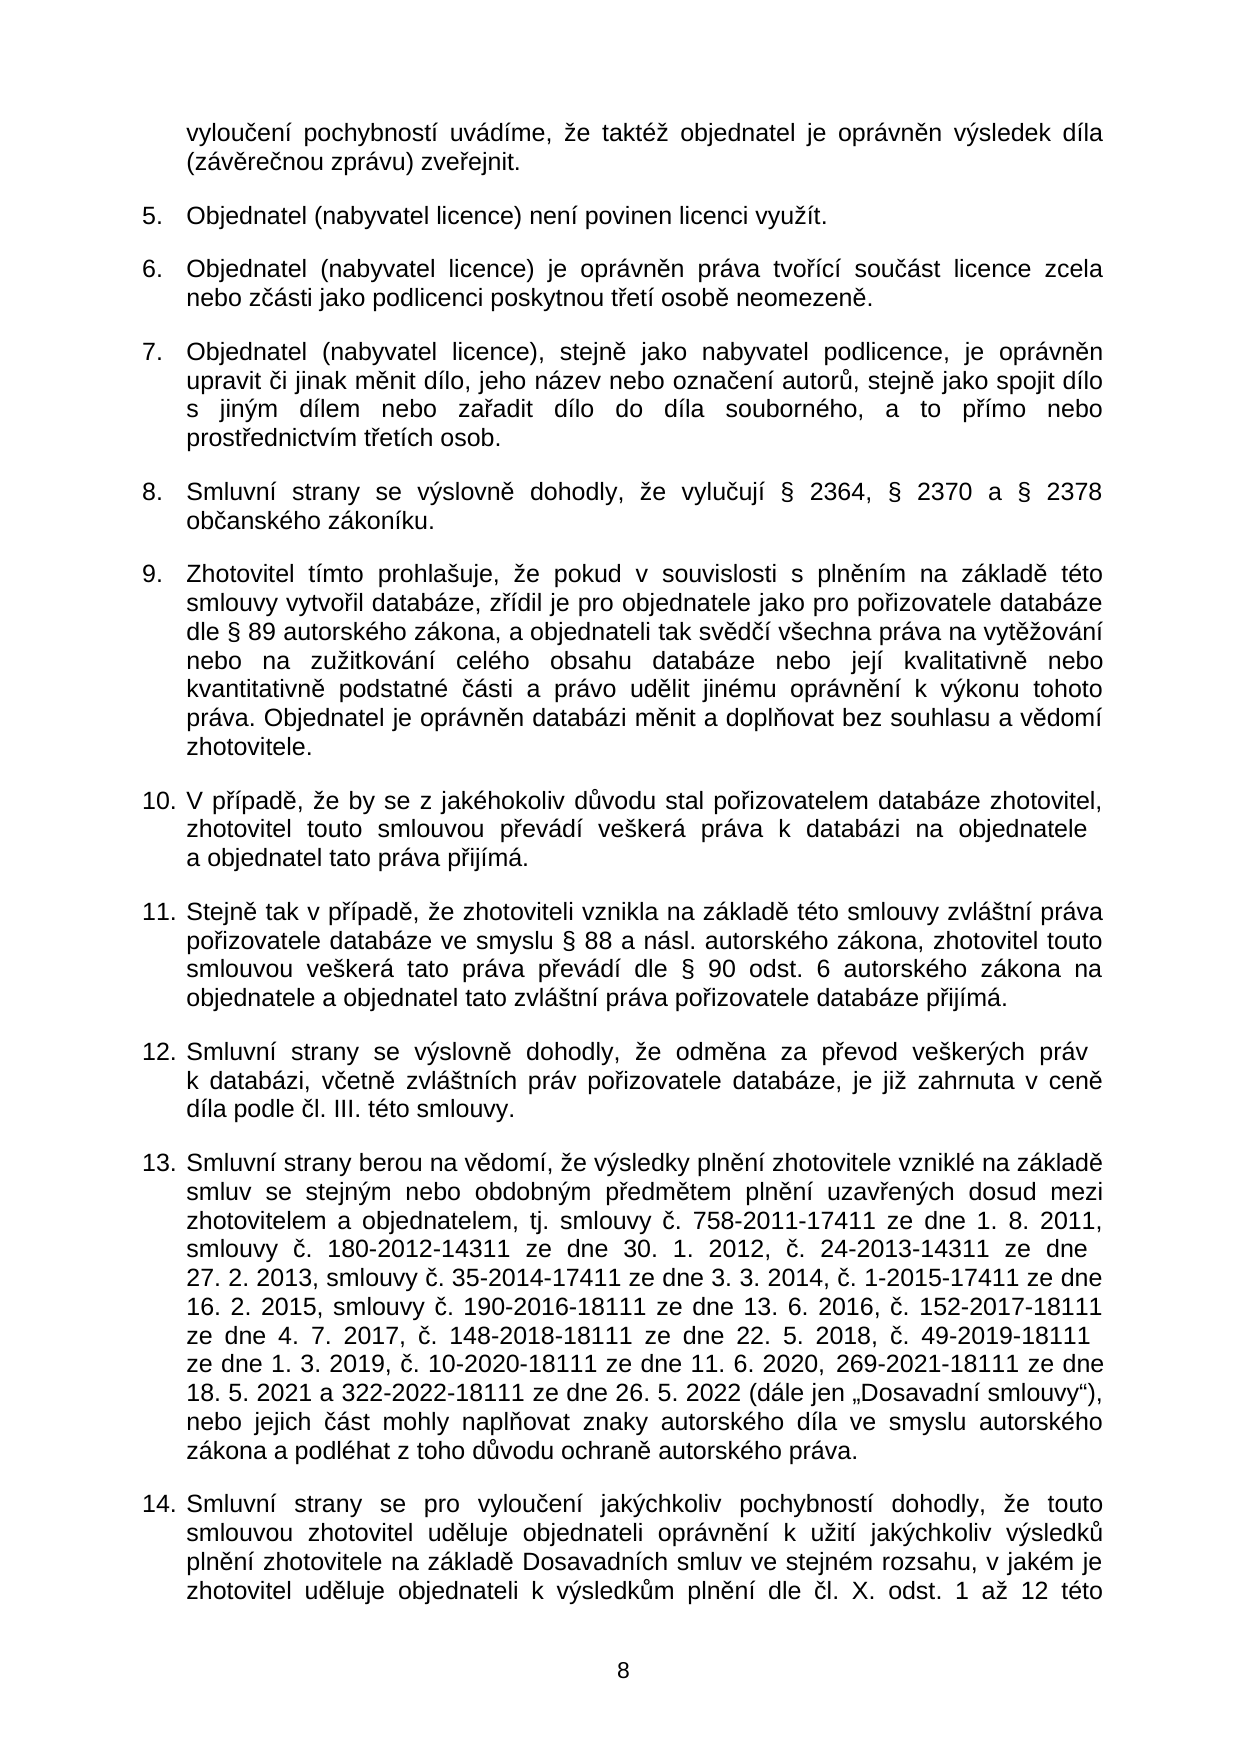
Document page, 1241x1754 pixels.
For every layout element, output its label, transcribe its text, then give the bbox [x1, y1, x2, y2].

list Zhotovitel tímto prohlašuje, že pokud v souvislosti s plněním na základě této smlouvy vytvořil databáze, zřídil je pro objednatele jako pro pořizovatele databáze dle § 89 autorského zákona, a objednateli tak svědčí všechna práva na vytěžování nebo na zužitkování celého obsahu databáze nebo její kvalitativně nebo kvantitativně podstatné části a právo udělit jinému oprávnění k výkonu tohoto práva. Objednatel je oprávněn databázi měnit a doplňovat bez souhlasu a vědomí zhotovitele. [142, 559, 1104, 761]
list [142, 1489, 1104, 1604]
list Objednatel (nabyvatel licence) není povinen licenci využít. [142, 201, 1104, 229]
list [142, 118, 1104, 176]
list Objednatel (nabyvatel licence), stejně jako nabyvatel podlicence, je oprávněn upravit či jinak měnit dílo, jeho název nebo označení autorů, stejně jako spojit dílo s jiným dílem nebo zařadit dílo do díla souborného, a to přímo nebo prostřednictvím třetích osob. [142, 337, 1104, 452]
list V případě, že by se z jakéhokoliv důvodu stal pořizovatelem databáze zhotovitel, zhotovitel touto smlouvou převádí veškerá práva k databázi na objednatele a objednatel tato práva přijímá. [142, 786, 1104, 872]
list Smluvní strany se výslovně dohodly, že vylučují § 2364, § 2370 a § 2378 občanského zákoníku. [142, 477, 1104, 534]
list Objednatel (nabyvatel licence) je oprávněn práva tvořící součást licence zcela nebo zčásti jako podlicenci poskytnou třetí osobě neomezeně. [142, 254, 1104, 312]
list Smluvní strany se výslovně dohodly, že odměna za převod veškerých práv k databázi, včetně zvláštních práv pořizovatele databáze, je již zahrnuta v ceně díla podle čl. III. této smlouvy. [142, 1037, 1104, 1123]
list Stejně tak v případě, že zhotoviteli vznikla na základě této smlouvy zvláštní práva pořizovatele databáze ve smyslu § 88 a násl. autorského zákona, zhotovitel touto smlouvou veškerá tato práva převádí dle § 90 odst. 6 autorského zákona na objednatele a objednatel tato zvláštní práva pořizovatele databáze přijímá. [142, 897, 1104, 1012]
list Smluvní strany berou na vědomí, že výsledky plnění zhotovitele vzniklé na základě smluv se stejným nebo obdobným předmětem plnění uzavřených dosud mezi zhotovitelem a objednatelem, tj. smlouvy č. 758-2011-17411 ze dne 1. 8. 2011, smlouvy č. 180-2012-14311 ze dne 30. 1. 2012, č. 24-2013-14311 ze dne 27. 2. 2013, smlouvy č. 35-2014-17411 ze dne 3. 3. 2014, č. 1-2015-17411 ze dne 16. 2. 2015, smlouvy č. 190-2016-18111 ze dne 13. 6. 2016, č. 152-2017-18111 ze dne 4. 7. 2017, č. 148-2018-18111 ze dne 22. 5. 2018, č. 49-2019-18111 ze dne 1. 3. 2019, č. 10-2020-18111 ze dne 11. 6. 2020, 269-2021-18111 ze dne 18. 5. 2021 a 322-2022-18111 ze dne 26. 5. 2022 (dále jen „Dosavadní smlouvy“), nebo jejich část mohly naplňovat znaky autorského díla ve smyslu autorského zákona a podléhat z toho důvodu ochraně autorského práva. [142, 1148, 1104, 1464]
